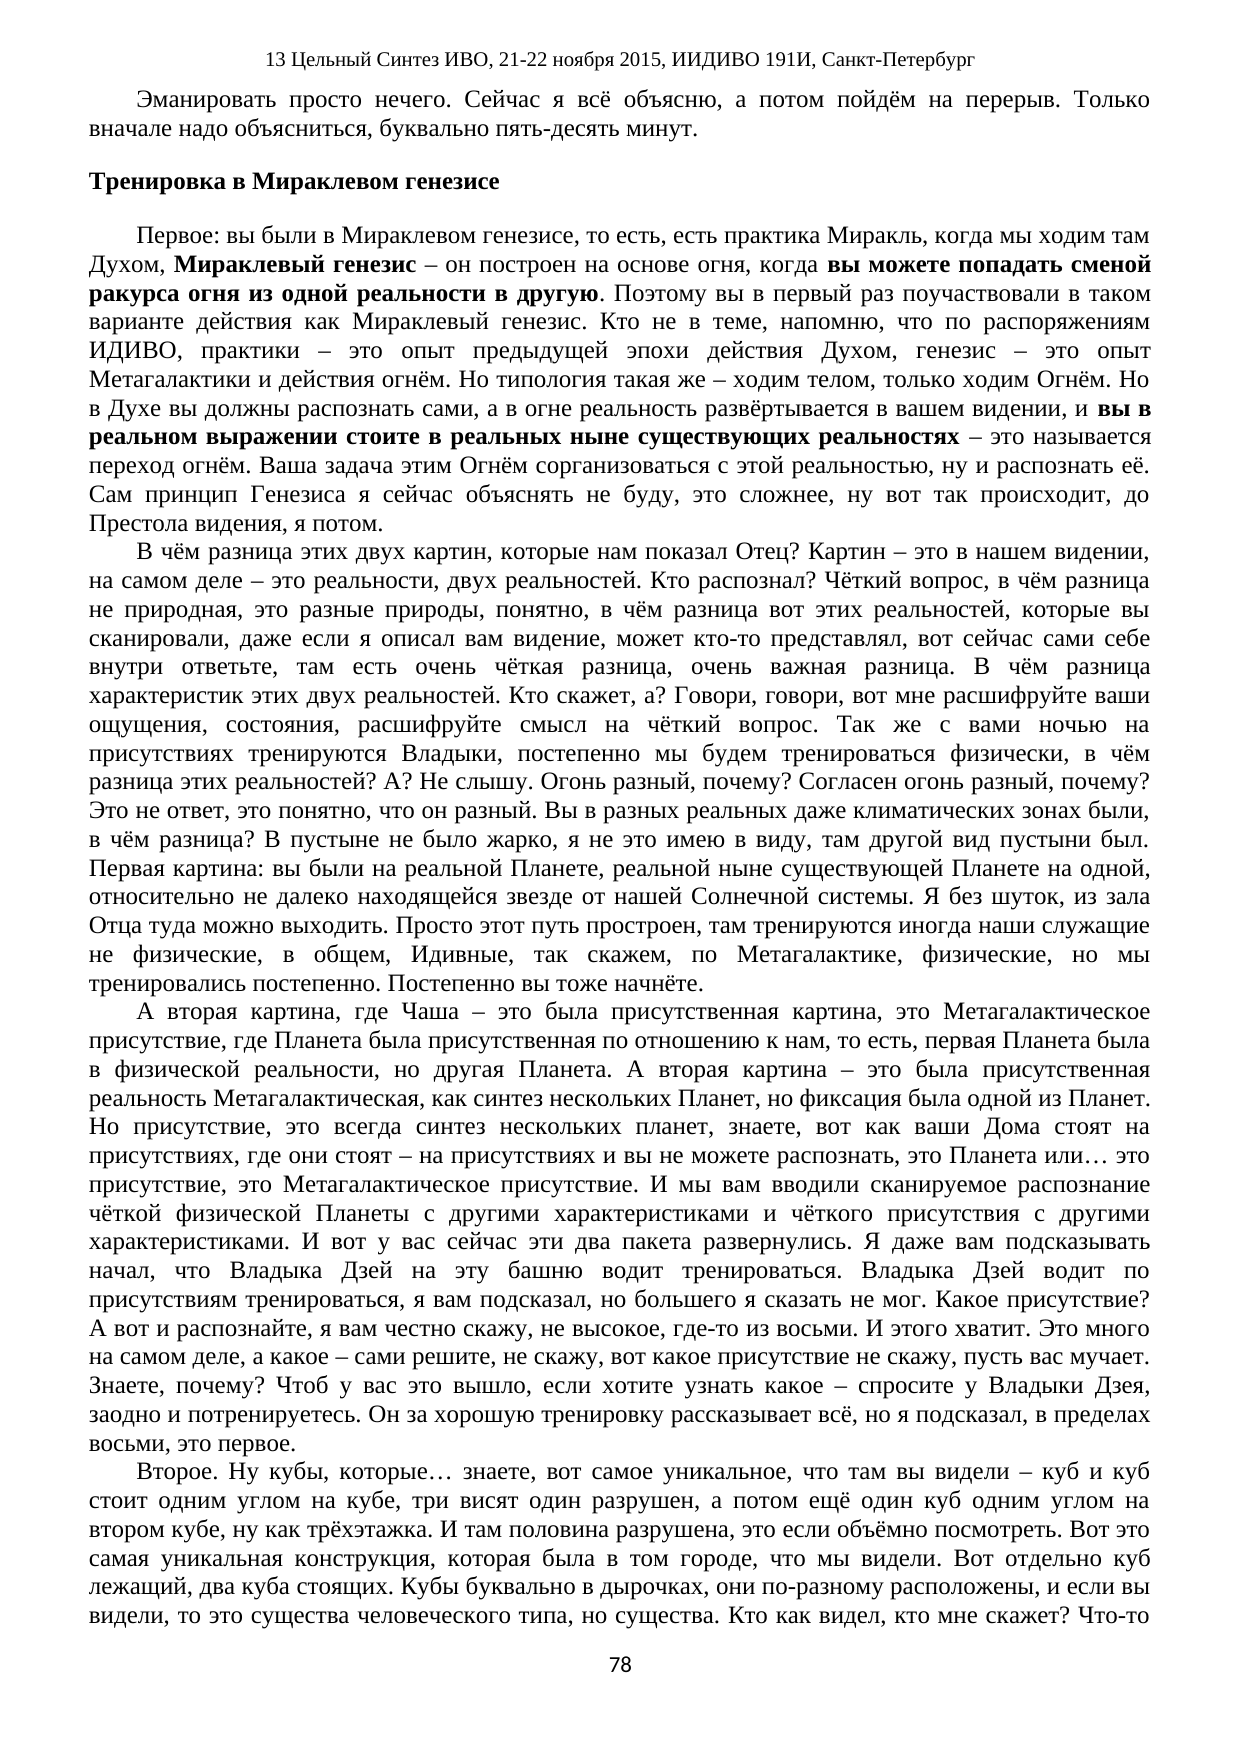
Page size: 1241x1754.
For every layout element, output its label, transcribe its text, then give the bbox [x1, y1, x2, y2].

text Эманировать просто нечего. Сейчас я всё объясню, а потом пойдём на перерыв. Только вначале надо объясниться, буквально пять-десять минут. [89, 84, 1152, 141]
text В чём разница этих двух картин, которые нам показал Отец? Картин – это в нашем видении, на самом деле – это реальности, двух реальностей. Кто распознал? Чёткий вопрос, в чём разница не природная, это разные природы, понятно, в чём разница вот этих реальностей, которые вы сканировали, даже если я описал вам видение, может кто-то представлял, вот сейчас сами себе внутри ответьте, там есть очень чёткая разница, очень важная разница. В чём разница характеристик этих двух реальностей. Кто скажет, а? Говори, говори, вот мне расшифруйте ваши ощущения, состояния, расшифруйте смысл на чёткий вопрос. Так же с вами ночью на присутствиях тренируются Владыки, постепенно мы будем тренироваться физически, в чём разница этих реальностей? А? Не слышу. Огонь разный, почему? Согласен огонь разный, почему? Это не ответ, это понятно, что он разный. Вы в разных реальных даже климатических зонах были, в чём разница? В пустыне не было жарко, я не это имею в виду, там другой вид пустыни был. Первая картина: вы были на реальной Планете, реальной ныне существующей Планете на одной, относительно не далеко находящейся звезде от нашей Солнечной системы. Я без шуток, из зала Отца туда можно выходить. Просто этот путь простроен, там тренируются иногда наши служащие не физические, в общем, Идивные, так скажем, по Метагалактике, физические, но мы тренировались постепенно. Постепенно вы тоже начнёте. [89, 536, 1152, 996]
text Тренировка в Мираклевом генезисе [89, 166, 1152, 195]
text Первое: вы были в Мираклевом генезисе, то есть, есть практика Миракль, когда мы ходим там Духом, Мираклевый генезис – он построен на основе огня, когда вы можете попадать сменой ракурса огня из одной реальности в другую. Поэтому вы в первый раз поучаствовали в таком варианте действия как Мираклевый генезис. Кто не в теме, напомню, что по распоряжениям ИДИВО, практики – это опыт предыдущей эпохи действия Духом, генезис – это опыт Метагалактики и действия огнём. Но типология такая же – ходим телом, только ходим Огнём. Но в Духе вы должны распознать сами, а в огне реальность развёртывается в вашем видении, и вы в реальном выражении стоите в реальных ныне существующих реальностях – это называется переход огнём. Ваша задача этим Огнём сорганизоваться с этой реальностью, ну и распознать её. Сам принцип Генезиса я сейчас объяснять не буду, это сложнее, ну вот так происходит, до Престола видения, я потом. [89, 220, 1152, 536]
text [89, 1456, 1152, 1629]
text А вторая картина, где Чаша – это была присутственная картина, это Метагалактическое присутствие, где Планета была присутственная по отношению к нам, то есть, первая Планета была в физической реальности, но другая Планета. А вторая картина – это была присутственная реальность Метагалактическая, как синтез нескольких Планет, но фиксация была одной из Планет. Но присутствие, это всегда синтез нескольких планет, знаете, вот как ваши Дома стоят на присутствиях, где они стоят – на присутствиях и вы не можете распознать, это Планета или… это присутствие, это Метагалактическое присутствие. И мы вам вводили сканируемое распознание чёткой физической Планеты с другими характеристиками и чёткого присутствия с другими характеристиками. И вот у вас сейчас эти два пакета развернулись. Я даже вам подсказывать начал, что Владыка Дзей на эту башню водит тренироваться. Владыка Дзей водит по присутствиям тренироваться, я вам подсказал, но большего я сказать не мог. Какое присутствие? А вот и распознайте, я вам честно скажу, не высокое, где-то из восьми. И этого хватит. Это много на самом деле, а какое – сами решите, не скажу, вот какое присутствие не скажу, пусть вас мучает. Знаете, почему? Чтоб у вас это вышло, если хотите узнать какое – спросите у Владыки Дзея, заодно и потренируетесь. Он за хорошую тренировку рассказывает всё, но я подсказал, в пределах восьми, это первое. [89, 996, 1152, 1456]
